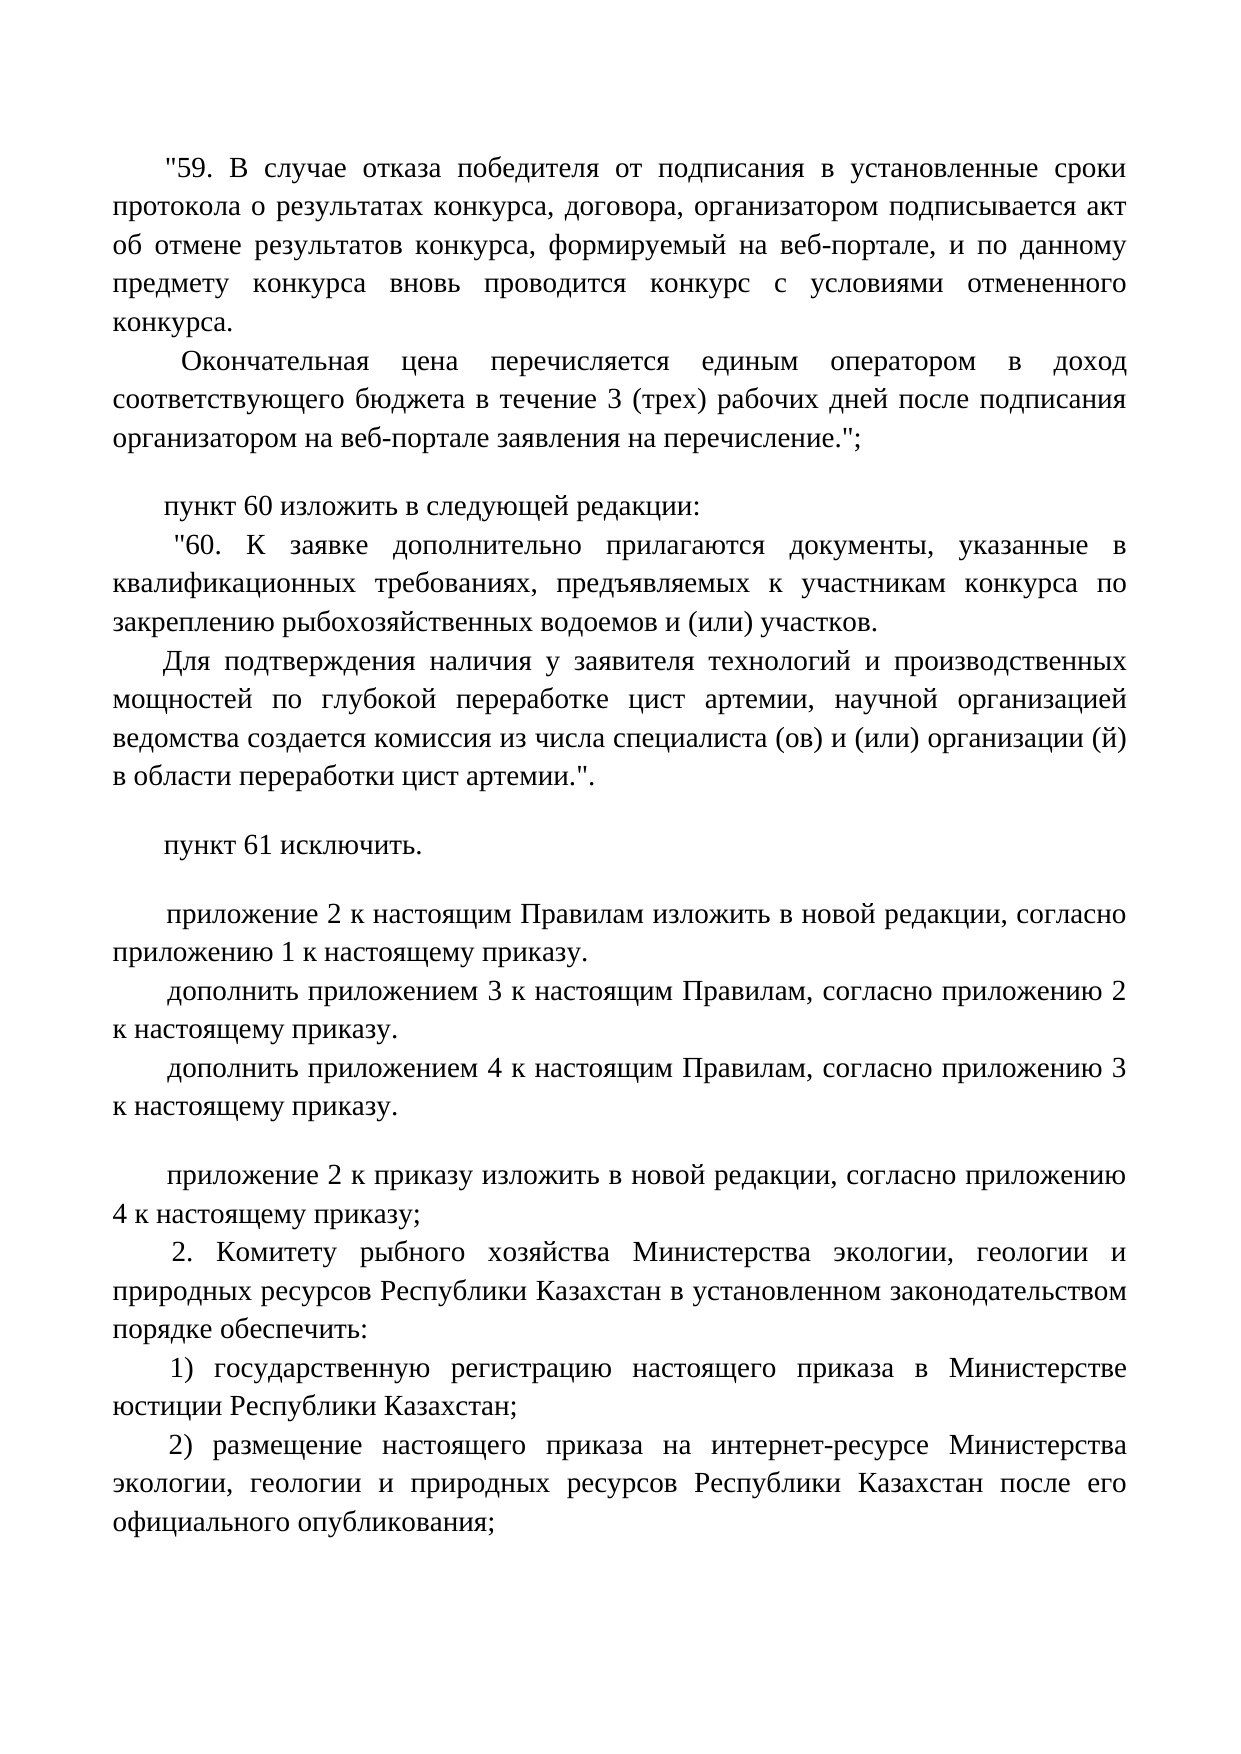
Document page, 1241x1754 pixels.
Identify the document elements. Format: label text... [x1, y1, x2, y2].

text "60. К заявке дополнительно прилагаются документы, указанные в квалификационных требованиях, предъявляемых к участникам конкурса по закреплению рыбохозяйственных водоемов и (или) участков. [112, 527, 1128, 638]
text дополнить приложением 4 к настоящим Правилам, согласно приложению 3 к настоящему приказу. [112, 1050, 1128, 1122]
text дополнить приложением 3 к настоящим Правилам, согласно приложению 2 к настоящему приказу. [112, 973, 1128, 1045]
text Окончательная цена перечисляется единым оператором в доход соответствующего бюджета в течение 3 (трех) рабочих дней после подписания организатором на веб-портале заявления на перечисление."; [112, 343, 1128, 453]
text приложение 2 к приказу изложить в новой редакции, согласно приложению 4 к настоящему приказу; [112, 1157, 1128, 1229]
text пункт 61 исключить. [112, 827, 1128, 861]
text Для подтверждения наличия у заявителя технологий и производственных мощностей по глубокой переработке цист артемии, научной организацией ведомства создается комиссия из числа специалиста (ов) и (или) организации (й) в области переработки цист артемии.". [112, 643, 1128, 792]
text "59. В случае отказа победителя от подписания в установленные сроки протокола о результатах конкурса, договора, организатором подписывается акт об отмене результатов конкурса, формируемый на веб-портале, и по данному предмету конкурса вновь проводится конкурс с условиями отмененного конкурса. [112, 150, 1128, 338]
text 1) государственную регистрацию настоящего приказа в Министерстве юстиции Республики Казахстан; [112, 1350, 1128, 1422]
text приложение 2 к настоящим Правилам изложить в новой редакции, согласно приложению 1 к настоящему приказу. [112, 896, 1128, 968]
text 2. Комитету рыбного хозяйства Министерства экологии, геологии и природных ресурсов Республики Казахстан в установленном законодательством порядке обеспечить: [112, 1234, 1128, 1345]
text пункт 60 изложить в следующей редакции: [112, 488, 1128, 522]
text 2) размещение настоящего приказа на интернет-ресурсе Министерства экологии, геологии и природных ресурсов Республики Казахстан после его официального опубликования; [112, 1427, 1128, 1538]
